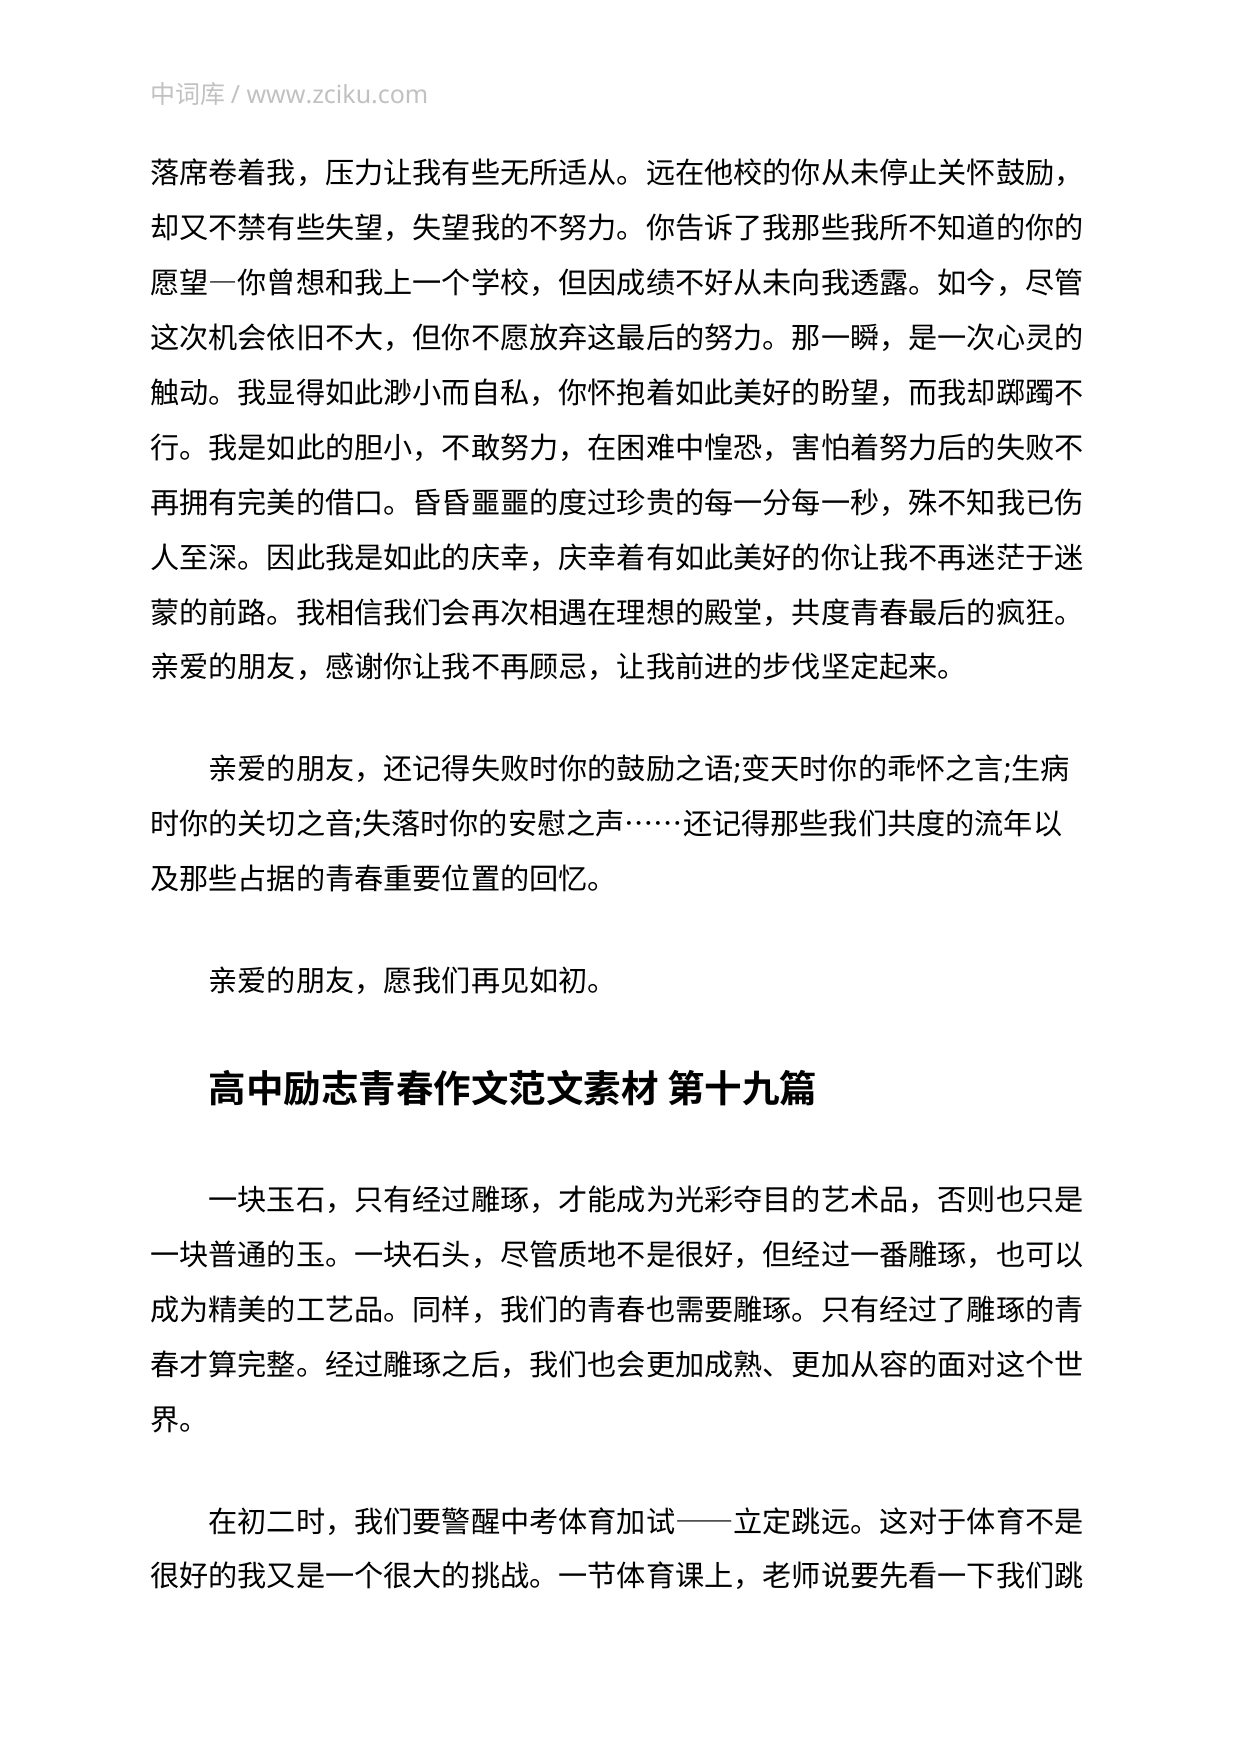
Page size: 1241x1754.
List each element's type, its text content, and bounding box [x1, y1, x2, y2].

text 亲爱的朋友，还记得失败时你的鼓励之语;变天时你的乖怀之言;生病时你的关切之音;失落时你的安慰之声……还记得那些我们共度的流年以及那些占据的青春重要位置的回忆。 [150, 746, 1090, 898]
text 亲爱的朋友，愿我们再见如初。 [150, 958, 1090, 1000]
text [150, 1498, 1090, 1595]
text 一块玉石，只有经过雕琢，才能成为光彩夺目的艺术品，否则也只是一块普通的玉。一块石头，尽管质地不是很好，但经过一番雕琢，也可以成为精美的工艺品。同样，我们的青春也需要雕琢。只有经过了雕琢的青春才算完整。经过雕琢之后，我们也会更加成熟、更加从容的面对这个世界。 [150, 1177, 1090, 1439]
text 高中励志青春作文范文素材 第十九篇 [150, 1059, 1090, 1114]
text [150, 150, 1090, 686]
